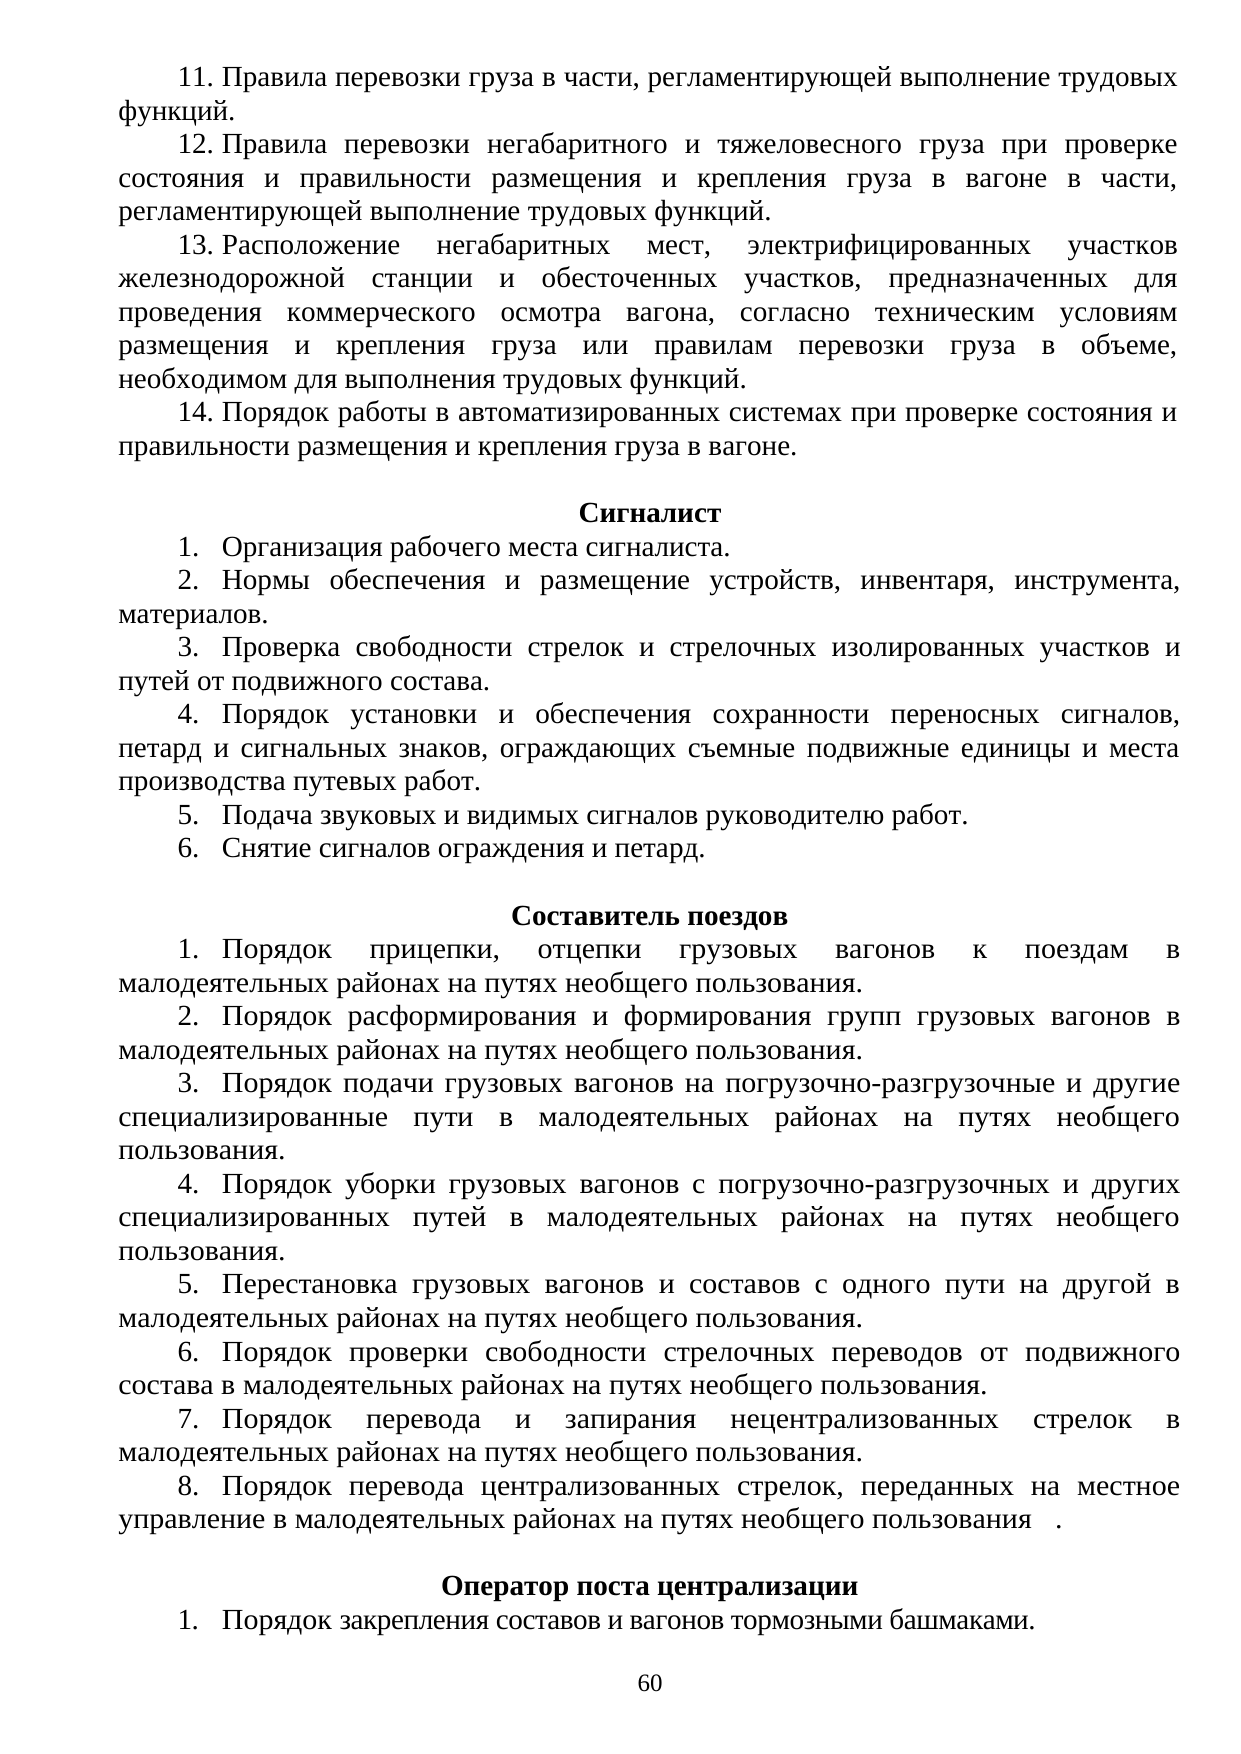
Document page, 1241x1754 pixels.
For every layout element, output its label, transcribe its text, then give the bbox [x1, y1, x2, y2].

list Подача звуковых и видимых сигналов руководителю работ. [118, 797, 1181, 831]
list Правила перевозки груза в части, регламентирующей выполнение трудовых функций. [118, 59, 1178, 126]
list Проверка свободности стрелок и стрелочных изолированных участков и путей от подвижного состава. [118, 629, 1181, 696]
text Сигналист [118, 495, 1181, 529]
list Перестановка грузовых вагонов и составов с одного пути на другой в малодеятельных районах на путях необщего пользования. [118, 1267, 1181, 1334]
list Нормы обеспечения и размещение устройств, инвентаря, инструмента, материалов. [118, 562, 1181, 629]
list Расположение негабаритных мест, электрифицированных участков железнодорожной станции и обесточенных участков, предназначенных для проведения коммерческого осмотра вагона, согласно техническим условиям размещения и крепления груза или правилам перевозки груза в объеме, необходимом для выполнения трудовых функций. [118, 227, 1178, 394]
list Порядок установки и обеспечения сохранности переносных сигналов, петард и сигнальных знаков, ограждающих съемные подвижные единицы и места производства путевых работ. [118, 696, 1181, 797]
text Оператор поста централизации [118, 1568, 1181, 1602]
list Порядок уборки грузовых вагонов с погрузочно-разгрузочных и других специализированных путей в малодеятельных районах на путях необщего пользования. [118, 1166, 1181, 1267]
list Порядок перевода централизованных стрелок, переданных на местное управление в малодеятельных районах на путях необщего пользования. [118, 1468, 1181, 1535]
list Порядок подачи грузовых вагонов на погрузочно-разгрузочные и другие специализированные пути в малодеятельных районах на путях необщего пользования. [118, 1065, 1181, 1166]
list Организация рабочего места сигналиста. [118, 529, 1181, 562]
list Порядок проверки свободности стрелочных переводов от подвижного состава в малодеятельных районах на путях необщего пользования. [118, 1334, 1181, 1401]
list Порядок перевода и запирания нецентрализованных стрелок в малодеятельных районах на путях необщего пользования. [118, 1401, 1181, 1468]
list Снятие сигналов ограждения и петард. [118, 831, 1181, 864]
list Порядок закрепления составов и вагонов тормозными башмаками. [118, 1602, 1178, 1636]
text Составитель поездов [118, 898, 1181, 931]
list Порядок расформирования и формирования групп грузовых вагонов в малодеятельных районах на путях необщего пользования. [118, 998, 1181, 1065]
list Правила перевозки негабаритного и тяжеловесного груза при проверке состояния и правильности размещения и крепления груза в вагоне в части, регламентирующей выполнение трудовых функций. [118, 126, 1178, 227]
list Порядок работы в автоматизированных системах при проверке состояния и правильности размещения и крепления груза в вагоне. [118, 394, 1178, 462]
list Порядок прицепки, отцепки грузовых вагонов к поездам в малодеятельных районах на путях необщего пользования. [118, 931, 1181, 998]
